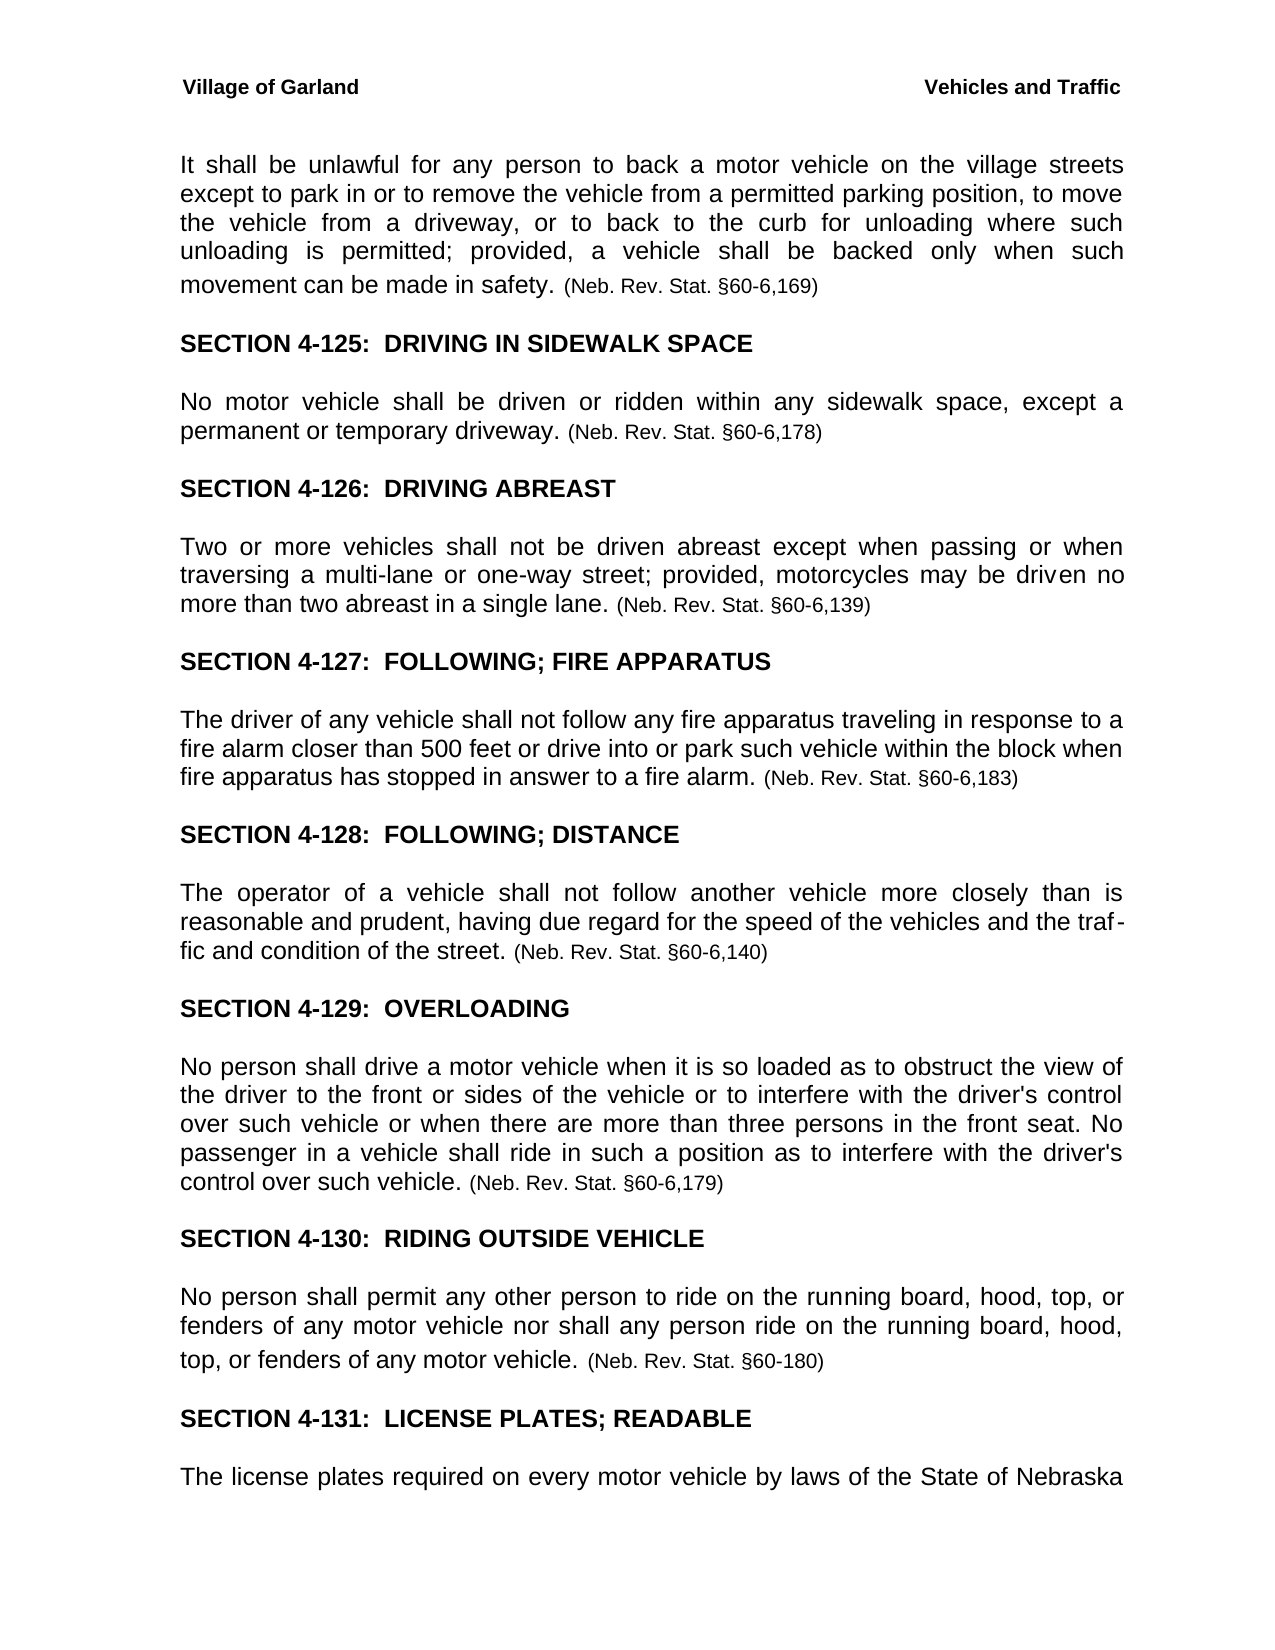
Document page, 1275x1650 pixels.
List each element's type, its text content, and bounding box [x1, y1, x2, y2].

text It shall be unlawful for any person to back a motor vehicle on the village streets except to park in or to remove the vehicle from a permitted parking position, to move the vehicle from a driveway, or to back to the curb for unloading where such unloading is permitted; provided, a vehicle shall be backed only when such movement can be made in safety. (Neb. Rev. Stat. §60-6,169) [180, 150, 1125, 300]
text The operator of a vehicle shall not follow another vehicle more closely than is reasonable and prudent, having due regard for the speed of the vehicles and the traffic and condition of the street. (Neb. Rev. Stat. §60-6,140) [180, 878, 1125, 964]
subtitle SECTION 4-130: RIDING OUTSIDE VEHICLE [180, 1224, 1125, 1253]
text No person shall permit any other person to ride on the running board, hood, top, or fenders of any motor vehicle nor shall any person ride on the running board, hood, top, or fenders of any motor vehicle. (Neb. Rev. Stat. §60-180) [180, 1282, 1125, 1374]
text No motor vehicle shall be driven or ridden within any sidewalk space, except a permanent or temporary driveway. (Neb. Rev. Stat. §60-6,178) [180, 387, 1125, 444]
text No person shall drive a motor vehicle when it is so loaded as to obstruct the view of the driver to the front or sides of the vehicle or to interfere with the driver's control over such vehicle or when there are more than three persons in the front seat. No passenger in a vehicle shall ride in such a position as to interfere with the driver's control over such vehicle. (Neb. Rev. Stat. §60-6,179) [180, 1051, 1125, 1195]
subtitle Section 4-131: License Plates; READABLE [180, 1404, 1125, 1432]
subtitle SECTION 4-127: Following; Fire Apparatus [180, 647, 1125, 676]
subtitle Section 4-125: Driving in Sidewalk Space [180, 329, 1125, 358]
subtitle SECTION 4-126: DRIVING ABREAST [180, 473, 1125, 502]
subtitle SECTION 4-129: OVERLOADING [180, 993, 1125, 1022]
subtitle SECTION 4-128: FOLLOWING; DISTANCE [180, 820, 1125, 849]
text Two or more vehicles shall not be driven abreast except when passing or when traversing a multi-lane or one-way street; provided, motorcycles may be driven no more than two abreast in a single lane. (Neb. Rev. Stat. §60-6,139) [180, 531, 1125, 618]
text The driver of any vehicle shall not follow any fire apparatus traveling in response to a fire alarm closer than 500 feet or drive into or park such vehicle within the block when fire apparatus has stopped in answer to a fire alarm. (Neb. Rev. Stat. §60-6,183) [180, 705, 1125, 791]
